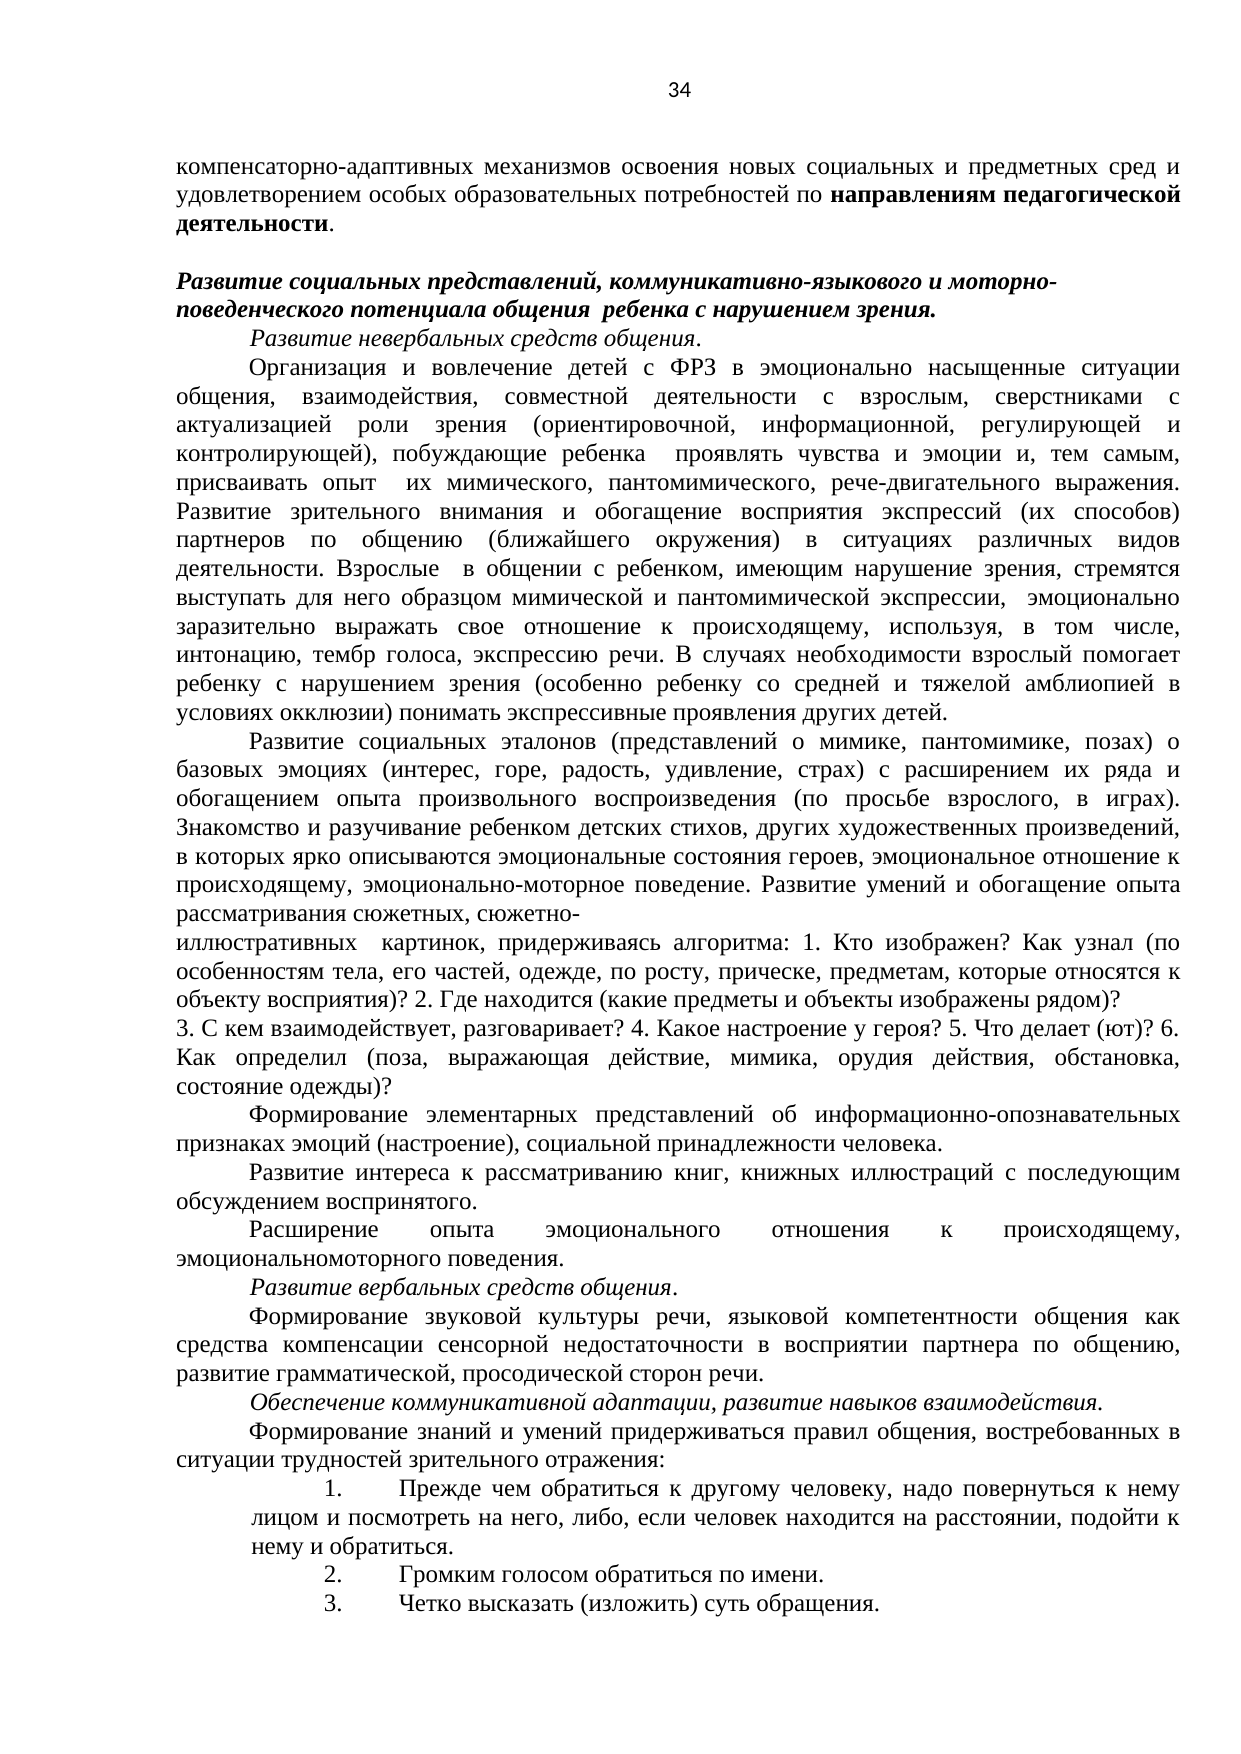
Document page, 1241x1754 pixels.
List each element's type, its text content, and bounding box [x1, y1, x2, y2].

text Формирование знаний и умений придерживаться правил общения, востребованных в ситуации трудностей зрительного отражения: [176, 1416, 1181, 1473]
list Четко высказать (изложить) суть обращения. [251, 1588, 1181, 1617]
text Обеспечение коммуникативной адаптации, развитие навыков взаимодействия. [249, 1387, 1181, 1416]
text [176, 151, 1181, 237]
text Формирование звуковой культуры речи, языковой компетентности общения как средства компенсации сенсорной недостаточности в восприятии партнера по общению, развитие грамматической, просодической сторон речи. [176, 1301, 1181, 1387]
text 3. С кем взаимодействует, разговаривает? 4. Какое настроение у героя? 5. Что делает (ют)? 6. Как определил (поза, выражающая действие, мимика, орудия действия, обстановка, состояние одежды)? [176, 1013, 1181, 1099]
text Формирование элементарных представлений об информационно-опознавательных признаках эмоций (настроение), социальной принадлежности человека. [176, 1099, 1181, 1157]
text поведенческого потенциала общения ребенка с нарушением зрения. [176, 294, 1181, 323]
text иллюстративных картинок, придерживаясь алгоритма: 1. Кто изображен? Как узнал (по особенностям тела, его частей, одежде, по росту, прическе, предметам, которые относятся к объекту восприятия)? 2. Где находится (какие предметы и объекты изображены рядом)? [176, 927, 1181, 1013]
text Развитие невербальных средств общения. [249, 323, 1181, 352]
list Громким голосом обратиться по имени. [251, 1559, 1181, 1588]
text Организация и вовлечение детей с ФРЗ в эмоционально насыщенные ситуации общения, взаимодействия, совместной деятельности с взрослым, сверстниками с актуализацией роли зрения (ориентировочной, информационной, регулирующей и контролирующей), побуждающие ребенка проявлять чувства и эмоции и, тем самым, присваивать опыт их мимического, пантомимического, рече-двигательного выражения. Развитие зрительного внимания и обогащение восприятия экспрессий (их способов) партнеров по общению (ближайшего окружения) в ситуациях различных видов деятельности. Взрослые в общении с ребенком, имеющим нарушение зрения, стремятся выступать для него образцом мимической и пантомимической экспрессии, эмоционально заразительно выражать свое отношение к происходящему, используя, в том числе, интонацию, тембр голоса, экспрессию речи. В случаях необходимости взрослый помогает ребенку с нарушением зрения (особенно ребенку со средней и тяжелой амблиопией в условиях окклюзии) понимать экспрессивные проявления других детей. [176, 352, 1181, 726]
list Прежде чем обратиться к другому человеку, надо повернуться к нему лицом и посмотреть на него, либо, если человек находится на расстоянии, подойти к нему и обратиться. [251, 1473, 1181, 1559]
text Расширение опыта эмоционального отношения к происходящему, эмоциональномоторного поведения. [176, 1214, 1181, 1272]
text Развитие социальных эталонов (представлений о мимике, пантомимике, позах) о базовых эмоциях (интерес, горе, радость, удивление, страх) с расширением их ряда и обогащением опыта произвольного воспроизведения (по просьбе взрослого, в играх). Знакомство и разучивание ребенком детских стихов, других художественных произведений, в которых ярко описываются эмоциональные состояния героев, эмоциональное отношение к происходящему, эмоционально-моторное поведение. Развитие умений и обогащение опыта рассматривания сюжетных, сюжетно- [176, 726, 1181, 927]
text Развитие вербальных средств общения. [249, 1272, 1181, 1301]
text Развитие интереса к рассматриванию книг, книжных иллюстраций с последующим обсуждением воспринятого. [176, 1157, 1181, 1214]
text Развитие социальных представлений, коммуникативно-языкового и моторно- [176, 266, 1181, 294]
